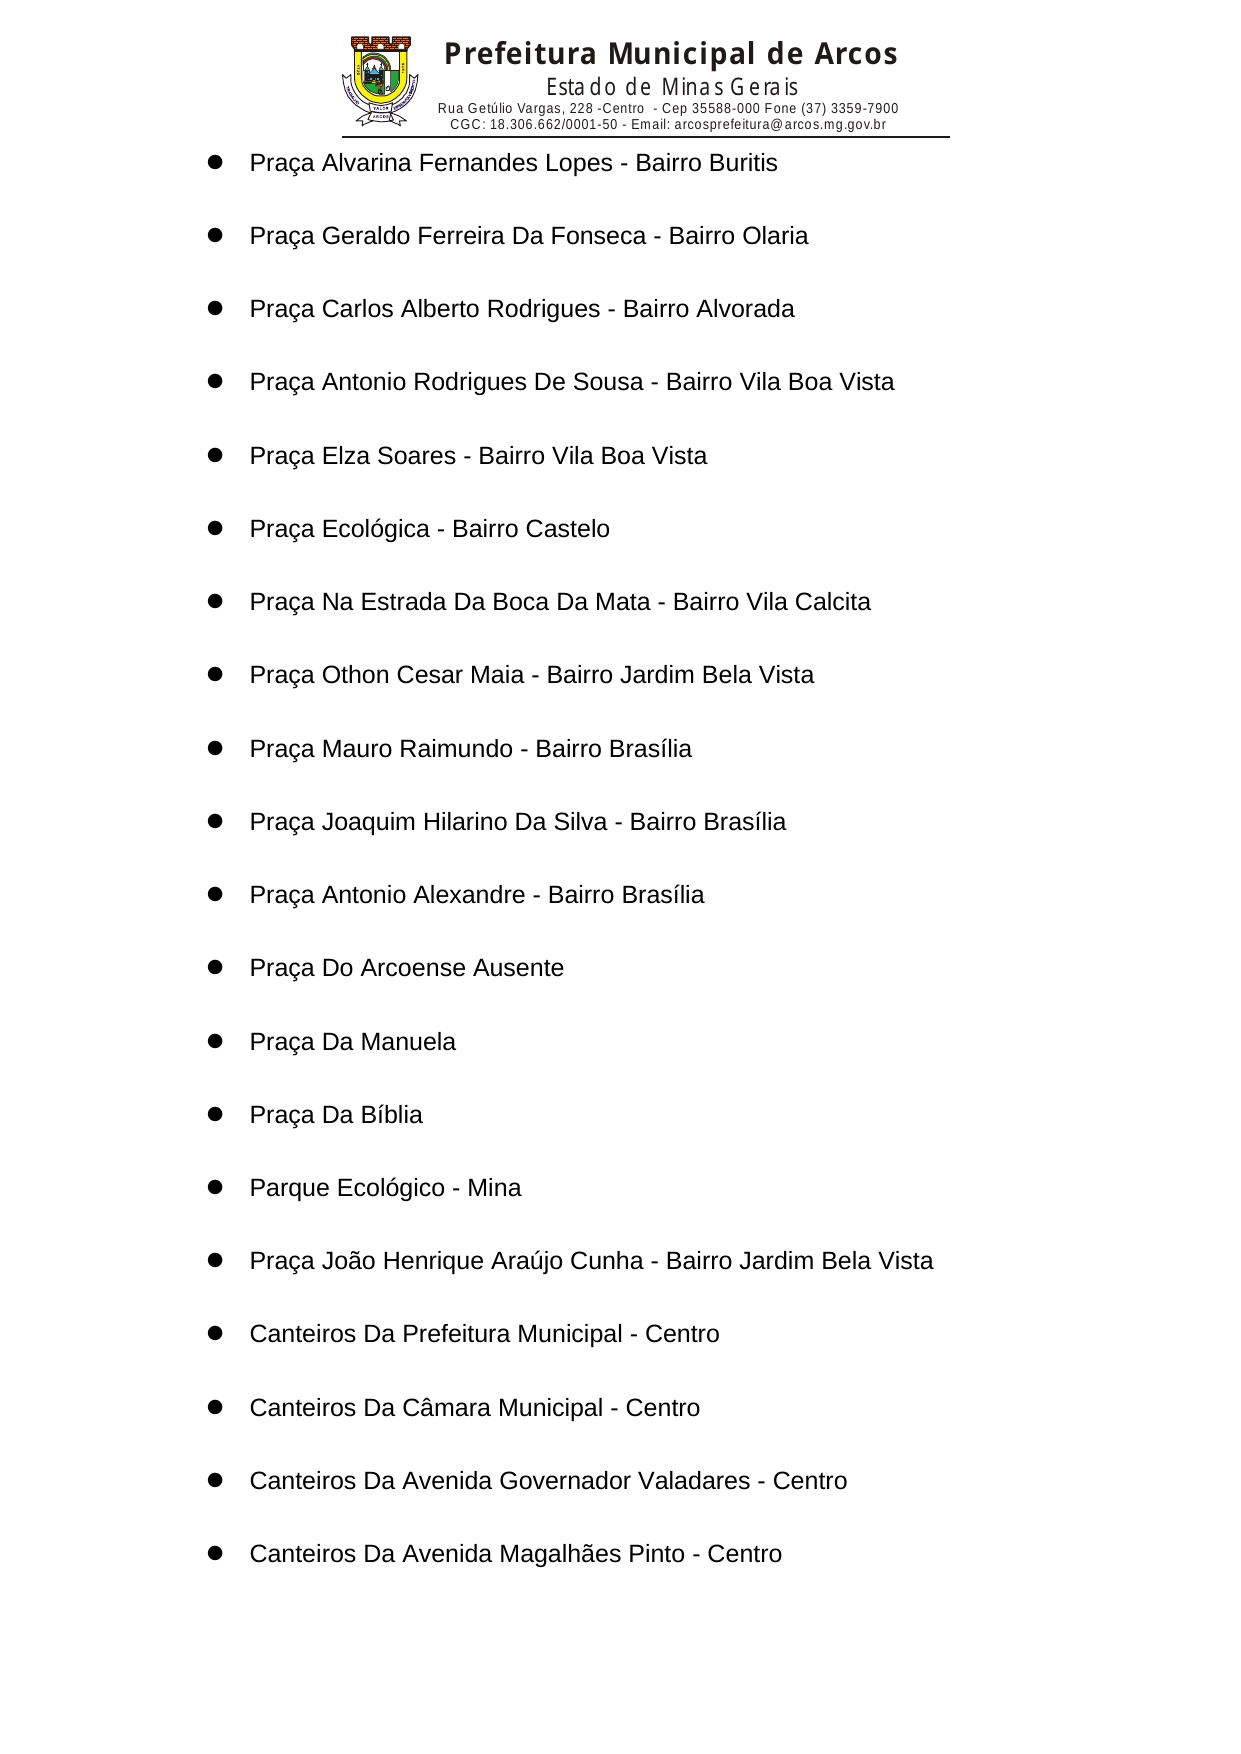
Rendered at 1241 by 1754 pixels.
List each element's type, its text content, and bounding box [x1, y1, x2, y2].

list Canteiros Da Avenida Governador Valadares - Centro [206, 1466, 1122, 1495]
list Canteiros Da Prefeitura Municipal - Centro [206, 1319, 1122, 1348]
list Praça Mauro Raimundo - Bairro Brasília [206, 733, 1122, 762]
list Praça Othon Cesar Maia - Bairro Jardim Bela Vista [206, 660, 1122, 689]
list Canteiros Da Avenida Magalhães Pinto - Centro [206, 1539, 1122, 1568]
list Praça Antonio Rodrigues De Sousa - Bairro Vila Boa Vista [206, 367, 1122, 396]
list Praça Geraldo Ferreira Da Fonseca - Bairro Olaria [206, 221, 1122, 250]
list Praça João Henrique Araújo Cunha - Bairro Jardim Bela Vista [206, 1246, 1122, 1275]
list Praça Da Manuela [206, 1026, 1122, 1055]
list Praça Elza Soares - Bairro Vila Boa Vista [206, 441, 1122, 469]
list Praça Do Arcoense Ausente [206, 953, 1122, 982]
list Praça Na Estrada Da Boca Da Mata - Bairro Vila Calcita [206, 587, 1122, 616]
list Praça Antonio Alexandre - Bairro Brasília [206, 880, 1122, 909]
list Praça Da Bíblia [206, 1100, 1122, 1128]
list Canteiros Da Câmara Municipal - Centro [206, 1393, 1122, 1421]
list Praça Joaquim Hilarino Da Silva - Bairro Brasília [206, 807, 1122, 836]
list Praça Alvarina Fernandes Lopes - Bairro Buritis [206, 148, 1122, 177]
list Parque Ecológico - Mina [206, 1173, 1122, 1202]
list Praça Carlos Alberto Rodrigues - Bairro Alvorada [206, 294, 1122, 323]
list Praça Ecológica - Bairro Castelo [206, 514, 1122, 543]
